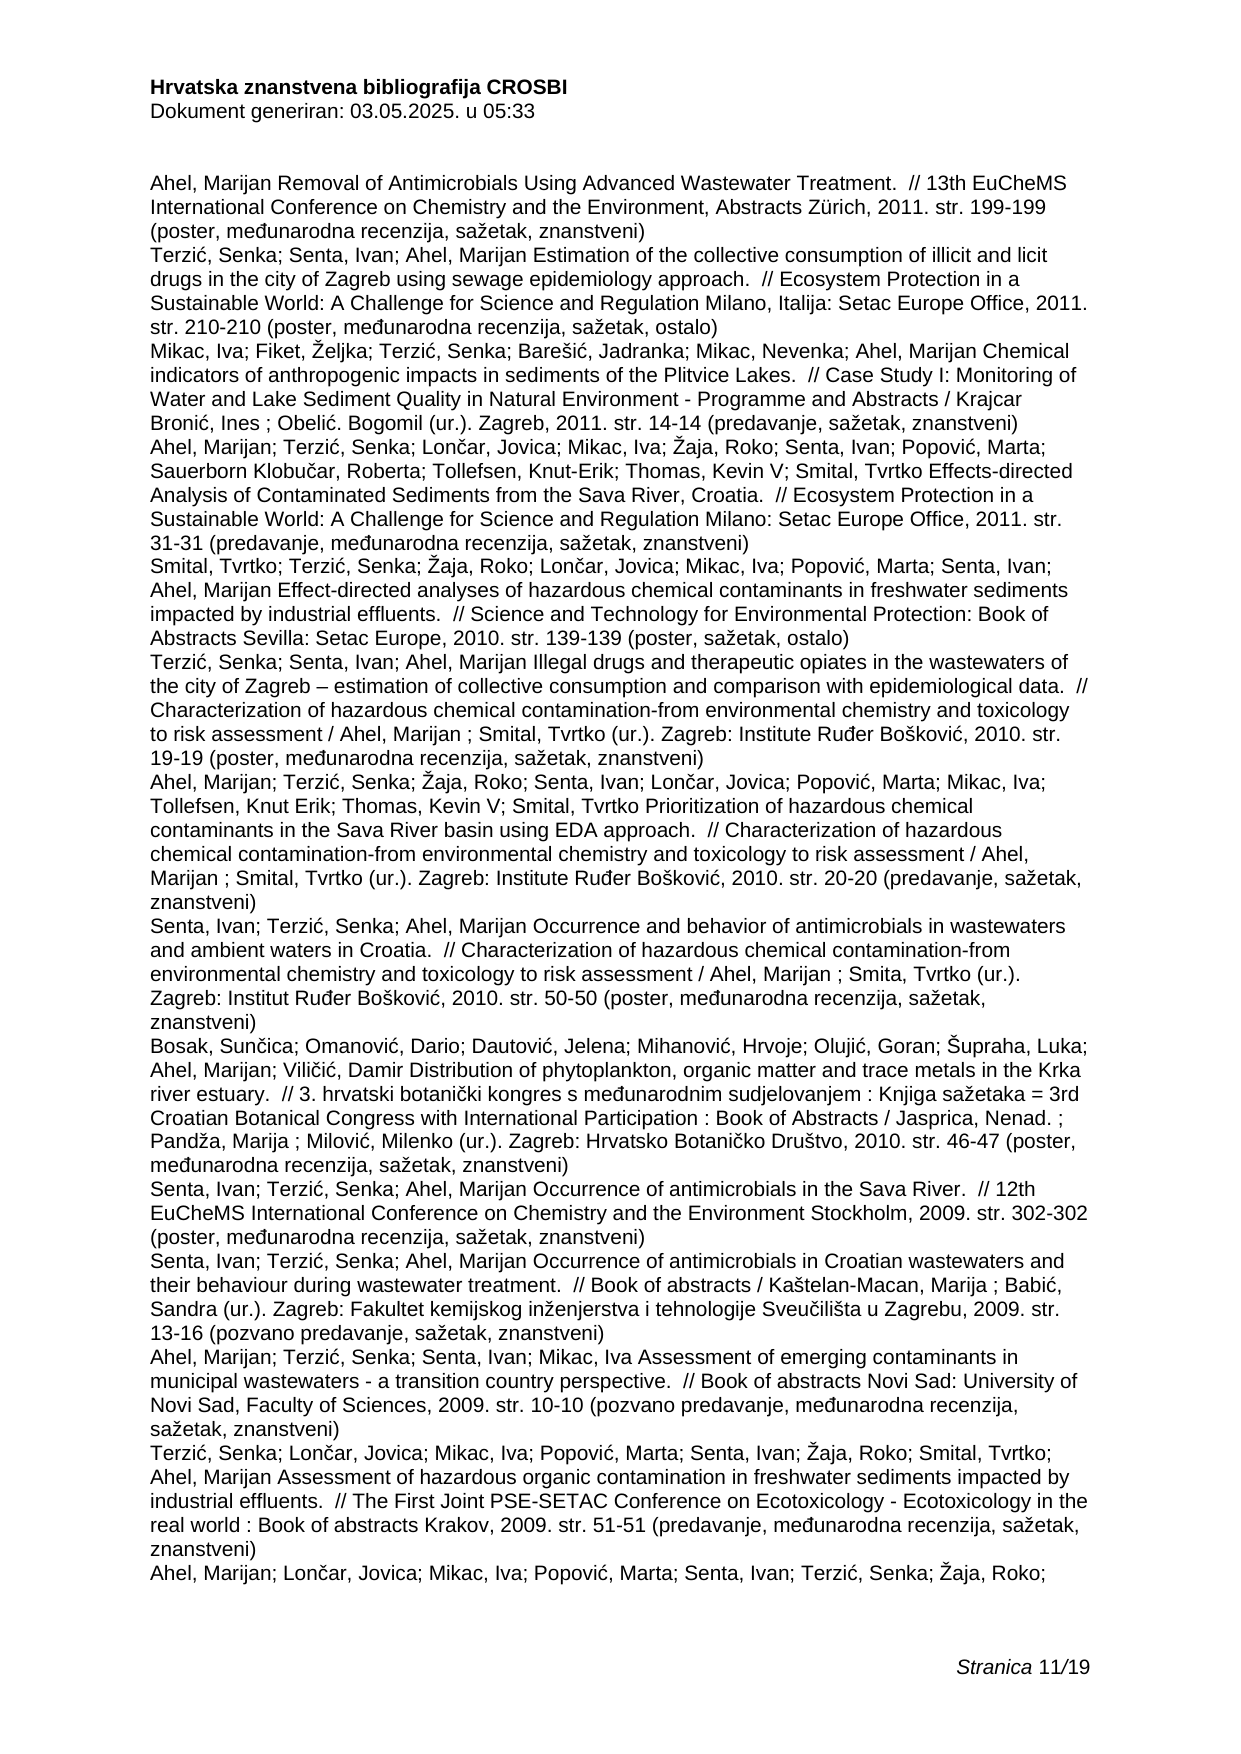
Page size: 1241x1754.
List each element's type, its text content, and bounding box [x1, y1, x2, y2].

text Ahel, Marijan; Terzić, Senka; Senta, Ivan; Mikac, Iva [150, 1345, 1090, 1441]
text Senta, Ivan; Terzić, Senka; Ahel, Marijan [150, 1177, 1090, 1249]
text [150, 171, 1090, 243]
text Senta, Ivan; Terzić, Senka; Ahel, Marijan [150, 914, 1090, 1033]
text Senta, Ivan; Terzić, Senka; Ahel, Marijan [150, 1249, 1090, 1345]
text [150, 1561, 1090, 1584]
text Terzić, Senka; Lončar, Jovica; Mikac, Iva; Popović, Marta; Senta, Ivan; Žaja, Roko; Smital, Tvrtko; Ahel, Marijan [150, 1441, 1090, 1561]
text Mikac, Iva; Fiket, Željka; Terzić, Senka; Barešić, Jadranka; Mikac, Nevenka; Ahel, Marijan [150, 339, 1090, 434]
text Terzić, Senka; Senta, Ivan; Ahel, Marijan [150, 650, 1090, 770]
text Ahel, Marijan; Terzić, Senka; Žaja, Roko; Senta, Ivan; Lončar, Jovica; Popović, Marta; Mikac, Iva; Tollefsen, Knut Erik; Thomas, Kevin V; Smital, Tvrtko [150, 770, 1090, 914]
text Terzić, Senka; Senta, Ivan; Ahel, Marijan [150, 243, 1090, 339]
text Bosak, Sunčica; Omanović, Dario; Dautović, Jelena; Mihanović, Hrvoje; Olujić, Goran; Šupraha, Luka; Ahel, Marijan; Viličić, Damir [150, 1033, 1090, 1177]
text Ahel, Marijan; Terzić, Senka; Lončar, Jovica; Mikac, Iva; Žaja, Roko; Senta, Ivan; Popović, Marta; Sauerborn Klobučar, Roberta; Tollefsen, Knut-Erik; Thomas, Kevin V; Smital, Tvrtko [150, 434, 1090, 554]
text Smital, Tvrtko; Terzić, Senka; Žaja, Roko; Lončar, Jovica; Mikac, Iva; Popović, Marta; Senta, Ivan; Ahel, Marijan [150, 554, 1090, 650]
